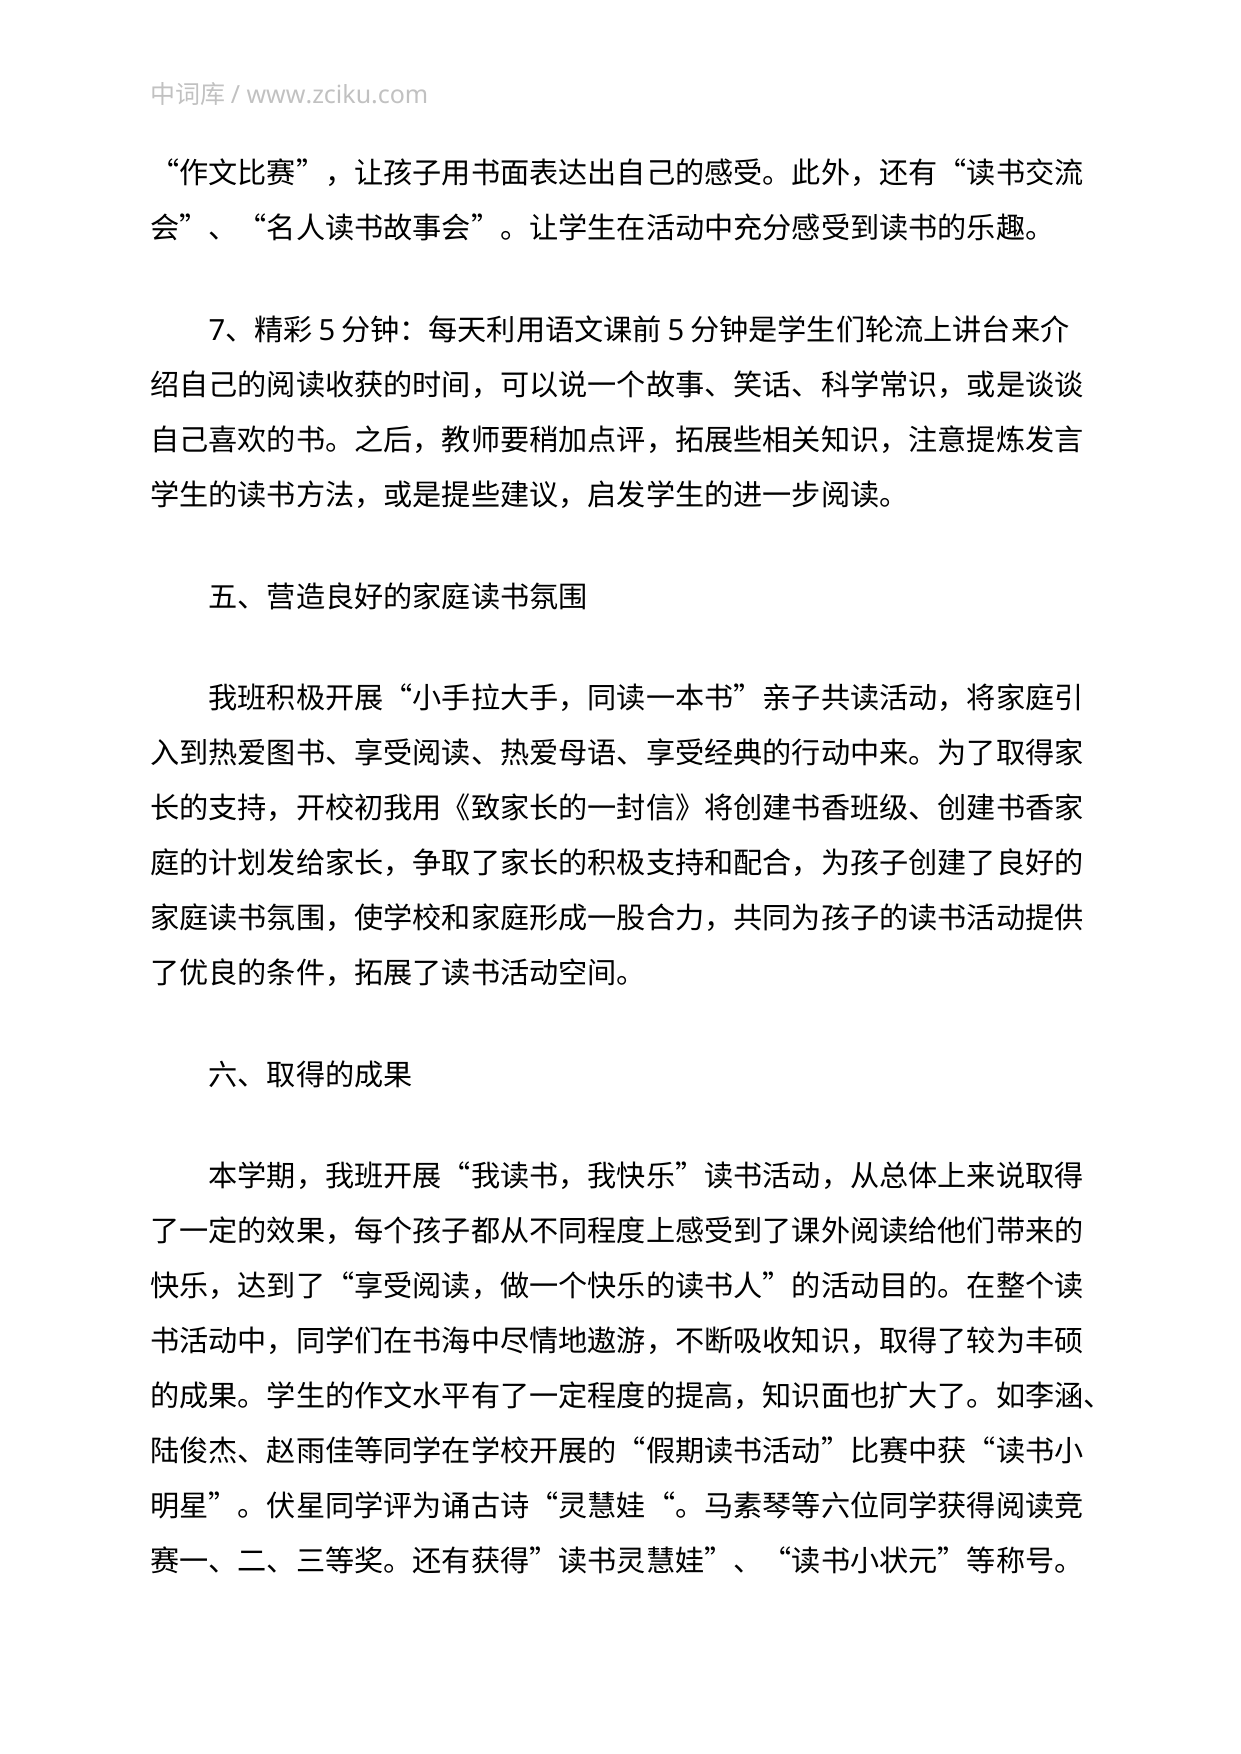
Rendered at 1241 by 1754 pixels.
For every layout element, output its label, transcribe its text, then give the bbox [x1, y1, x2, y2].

text 我班积极开展“小手拉大手，同读一本书”亲子共读活动，将家庭引入到热爱图书、享受阅读、热爱母语、享受经典的行动中来。为了取得家长的支持，开校初我用《致家长的一封信》将创建书香班级、创建书香家庭的计划发给家长，争取了家长的积极支持和配合，为孩子创建了良好的家庭读书氛围，使学校和家庭形成一股合力，共同为孩子的读书活动提供了优良的条件，拓展了读书活动空间。 [150, 675, 1090, 992]
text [150, 150, 1090, 247]
text 7、精彩5分钟：每天利用语文课前5分钟是学生们轮流上讲台来介绍自己的阅读收获的时间，可以说一个故事、笑话、科学常识，或是谈谈自己喜欢的书。之后，教师要稍加点评，拓展些相关知识，注意提炼发言学生的读书方法，或是提些建议，启发学生的进一步阅读。 [150, 307, 1090, 514]
text 六、取得的成果 [150, 1051, 1090, 1093]
text 本学期，我班开展“我读书，我快乐”读书活动，从总体上来说取得了一定的效果，每个孩子都从不同程度上感受到了课外阅读给他们带来的快乐，达到了“享受阅读，做一个快乐的读书人”的活动目的。在整个读书活动中，同学们在书海中尽情地遨游，不断吸收知识，取得了较为丰硕的成果。学生的作文水平有了一定程度的提高，知识面也扩大了。如李涵、陆俊杰、赵雨佳等同学在学校开展的“假期读书活动”比赛中获“读书小明星”。伏星同学评为诵古诗“灵慧娃“。马素琴等六位同学获得阅读竞赛一、二、三等奖。还有获得”读书灵慧娃”、“读书小状元”等称号。 [150, 1153, 1090, 1579]
text 五、营造良好的家庭读书氛围 [150, 573, 1090, 616]
